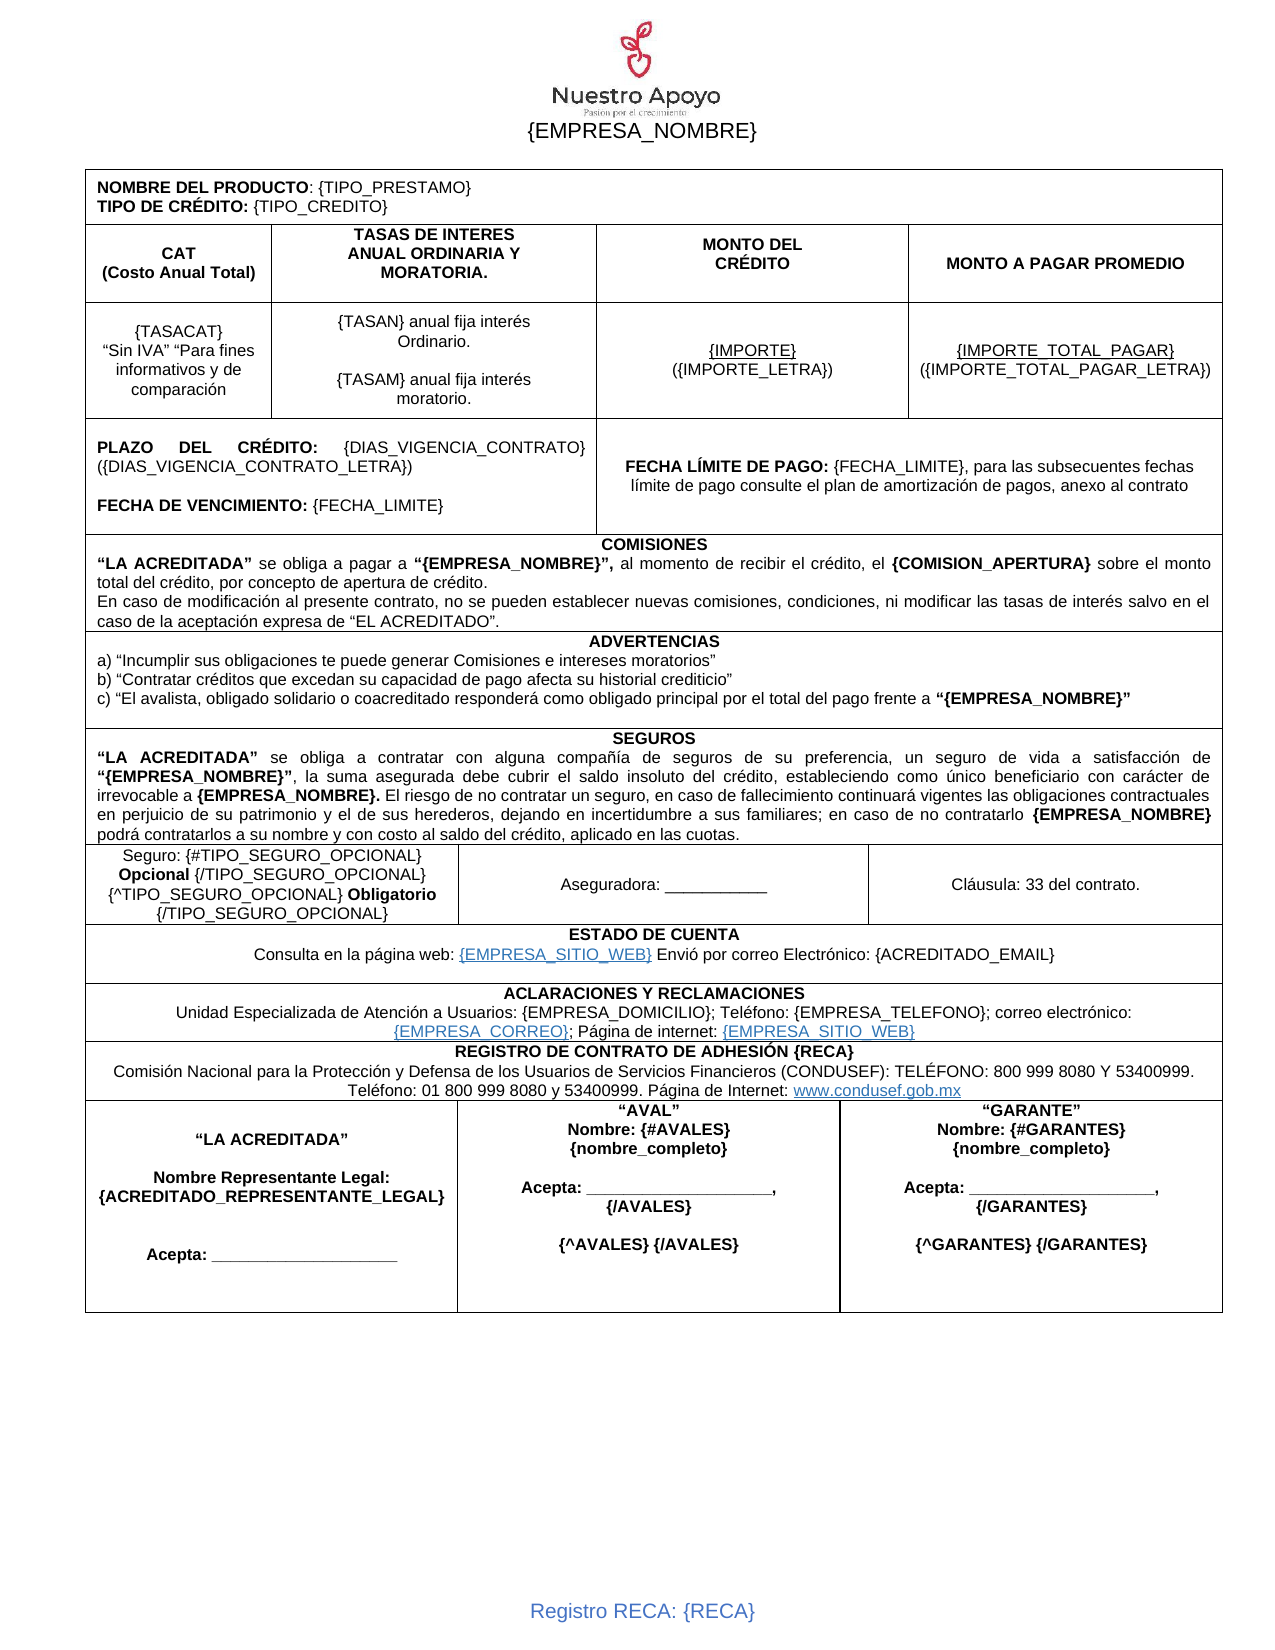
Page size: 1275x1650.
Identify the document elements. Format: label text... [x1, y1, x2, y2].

table_cell Cláusula: 33 del contrato. [869, 845, 1222, 924]
table_cell MONTO DEL CRÉDITO [597, 225, 908, 302]
table_cell “GARANTE” Nombre: {#GARANTES} {nombre_completo} Acepta: ____________________, {/GARANTES} {^GARANTES} {/GARANTES} [841, 1101, 1222, 1312]
table_cell REGISTRO DE CONTRATO DE ADHESIÓN {RECA} Comisión Nacional para la Protección y Defensa de los Usuarios de Servicios Financieros (CONDUSEF): TELÉFONO: 800 999 8080 Y 53400999. Teléfono: 01 800 999 8080 y 53400999. Página de Internet: www.condusef.gob.mx [86, 1042, 1222, 1100]
table_cell MONTO A PAGAR PROMEDIO [909, 225, 1222, 302]
text {EMPRESA_NOMBRE} [44, 118, 1240, 143]
table_cell COMISIONES “LA ACREDITADA” se obliga a pagar a “{EMPRESA_NOMBRE}”, al momento de recibir el crédito, el {COMISION_APERTURA} sobre el monto total del crédito, por concepto de apertura de crédito. En caso de modificación al presente contrato, no se pueden establecer nuevas comisiones, condiciones, ni modificar las tasas de interés salvo en el caso de la aceptación expresa de “EL ACREDITADO”. [86, 535, 1222, 631]
table_cell Seguro: {#TIPO_SEGURO_OPCIONAL} Opcional {/TIPO_SEGURO_OPCIONAL} {^TIPO_SEGURO_OPCIONAL} Obligatorio {/TIPO_SEGURO_OPCIONAL} [86, 845, 458, 924]
table_cell “LA ACREDITADA” Nombre Representante Legal: {ACREDITADO_REPRESENTANTE_LEGAL} Acepta: ____________________ [86, 1101, 457, 1312]
table_cell “AVAL” Nombre: {#AVALES} {nombre_completo} Acepta: ____________________, {/AVALES} {^AVALES} {/AVALES} [458, 1101, 839, 1312]
table_cell {IMPORTE_TOTAL_PAGAR} ({IMPORTE_TOTAL_PAGAR_LETRA}) [909, 303, 1222, 418]
table_cell ADVERTENCIAS a) “Incumplir sus obligaciones te puede generar Comisiones e intereses moratorios” b) “Contratar créditos que excedan su capacidad de pago afecta su historial crediticio” c) “El avalista, obligado solidario o coacreditado responderá como obligado principal por el total del pago frente a “{EMPRESA_NOMBRE}” [86, 632, 1222, 727]
table_cell {TASAN} anual fija interés Ordinario. {TASAM} anual fija interés moratorio. [272, 303, 596, 418]
table_cell CAT (Costo Anual Total) [86, 225, 271, 302]
table_header NOMBRE DEL PRODUCTO: {TIPO_PRESTAMO} TIPO DE CRÉDITO: {TIPO_CREDITO} [86, 170, 1222, 224]
table_cell PLAZO DEL CRÉDITO: {DIAS_VIGENCIA_CONTRATO} ({DIAS_VIGENCIA_CONTRATO_LETRA}) FECHA DE VENCIMIENTO: {FECHA_LIMITE} [86, 419, 596, 534]
table_cell Aseguradora: ___________ [459, 845, 868, 924]
table_cell {IMPORTE} ({IMPORTE_LETRA}) [597, 303, 908, 418]
picture [553, 19, 722, 118]
table_cell TASAS DE INTERES ANUAL ORDINARIA Y MORATORIA. [272, 225, 596, 302]
table_cell SEGUROS “LA ACREDITADA” se obliga a contratar con alguna compañía de seguros de su preferencia, un seguro de vida a satisfacción de “{EMPRESA_NOMBRE}”, la suma asegurada debe cubrir el saldo insoluto del crédito, estableciendo como único beneficiario con carácter de irrevocable a {EMPRESA_NOMBRE}. El riesgo de no contratar un seguro, en caso de fallecimiento continuará vigentes las obligaciones contractuales en perjuicio de su patrimonio y el de sus herederos, dejando en incertidumbre a sus familiares; en caso de no contratarlo {EMPRESA_NOMBRE} podrá contratarlos a su nombre y con costo al saldo del crédito, aplicado en las cuotas. [86, 729, 1222, 843]
table_cell {TASACAT} “Sin IVA” “Para fines informativos y de comparación [86, 303, 271, 418]
table_cell FECHA LÍMITE DE PAGO: {FECHA_LIMITE}, para las subsecuentes fechas límite de pago consulte el plan de amortización de pagos, anexo al contrato [597, 419, 1222, 534]
table_cell ESTADO DE CUENTA Consulta en la página web: {EMPRESA_SITIO_WEB} Envió por correo Electrónico: {ACREDITADO_EMAIL} [86, 925, 1222, 983]
table_cell ACLARACIONES Y RECLAMACIONES Unidad Especializada de Atención a Usuarios: {EMPRESA_DOMICILIO}; Teléfono: {EMPRESA_TELEFONO}; correo electrónico: {EMPRESA_CORREO}; Página de internet: {EMPRESA_SITIO_WEB} [86, 984, 1222, 1041]
